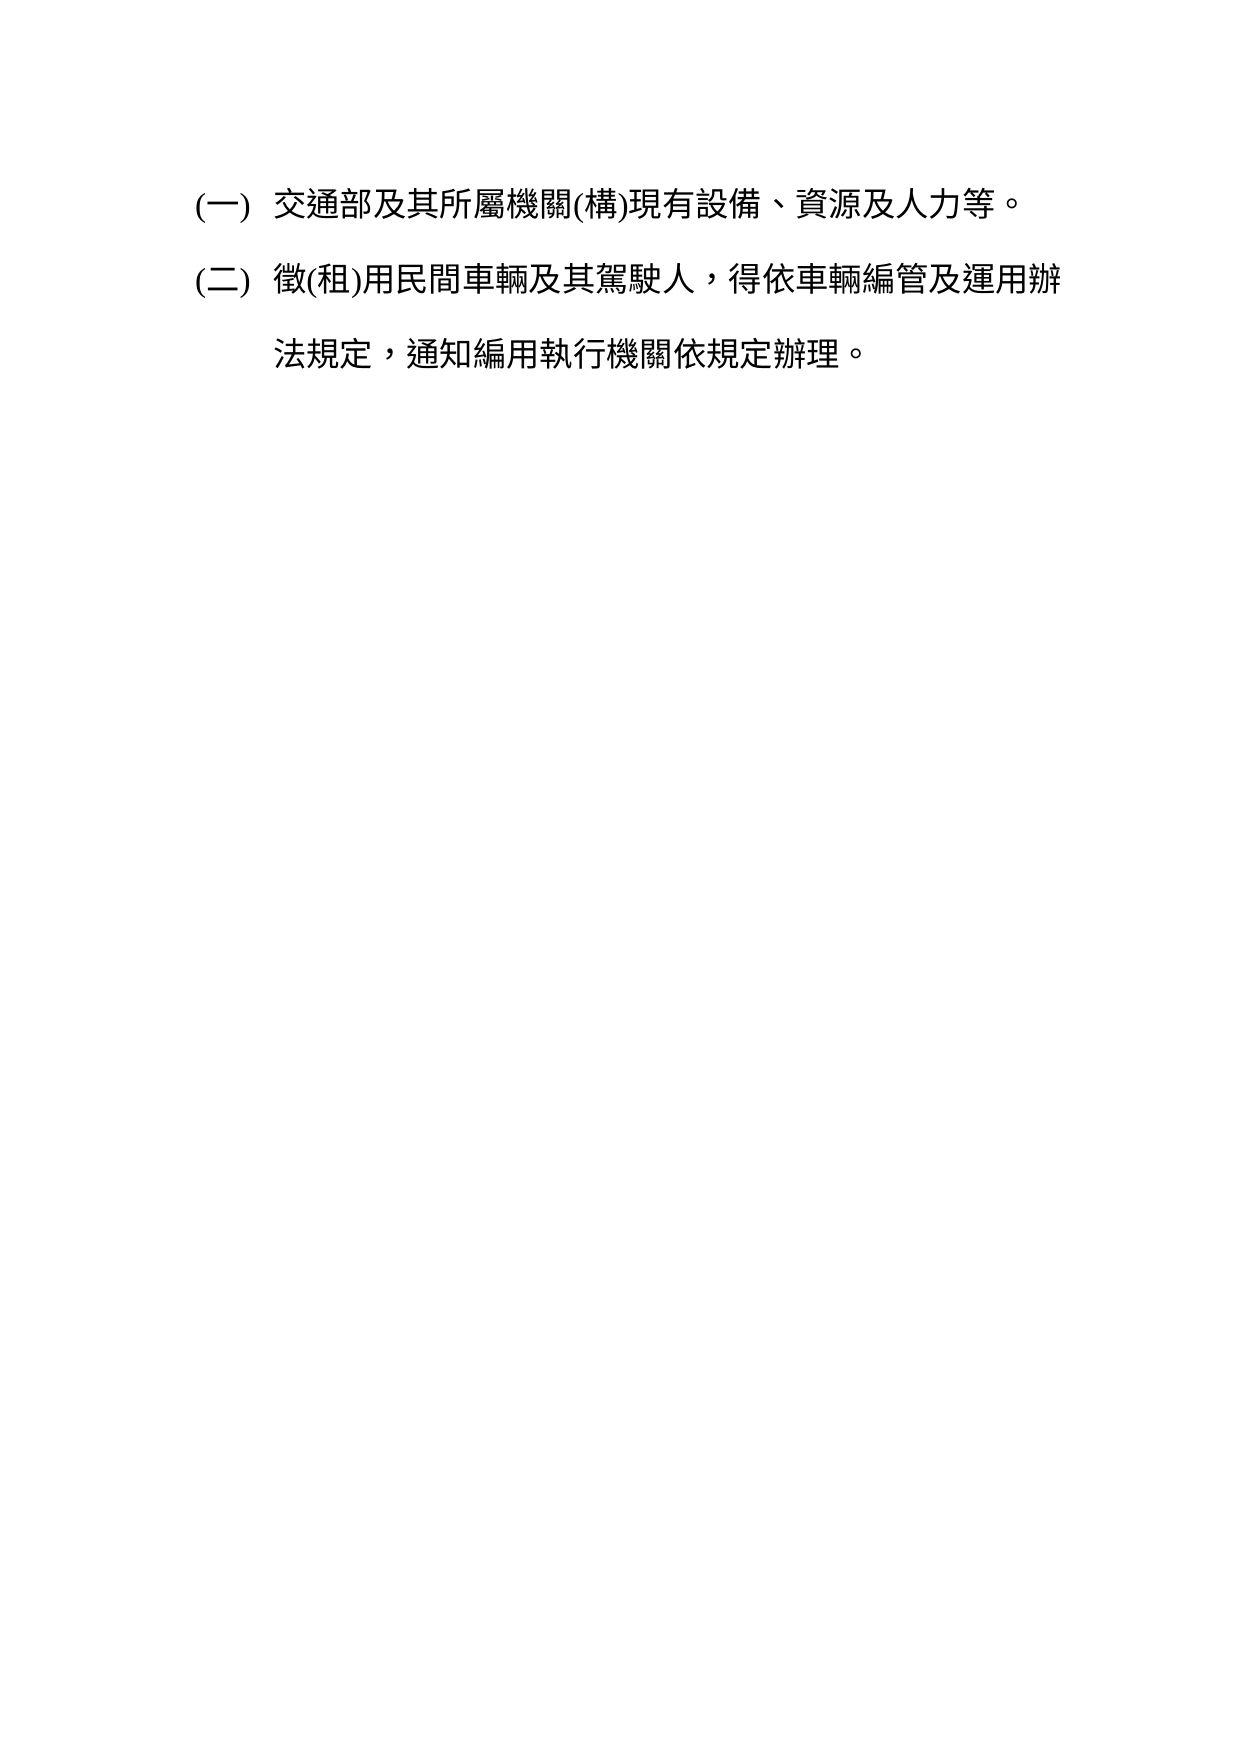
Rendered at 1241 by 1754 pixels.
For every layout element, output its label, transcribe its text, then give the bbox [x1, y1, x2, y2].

list 交通部及其所屬機關(構)現有設備、資源及人力等。 [223, 164, 1063, 239]
list 徵(租)用民間車輛及其駕駛人，得依車輛編管及運用辦法規定，通知編用執行機關依規定辦理。 [223, 239, 1063, 389]
